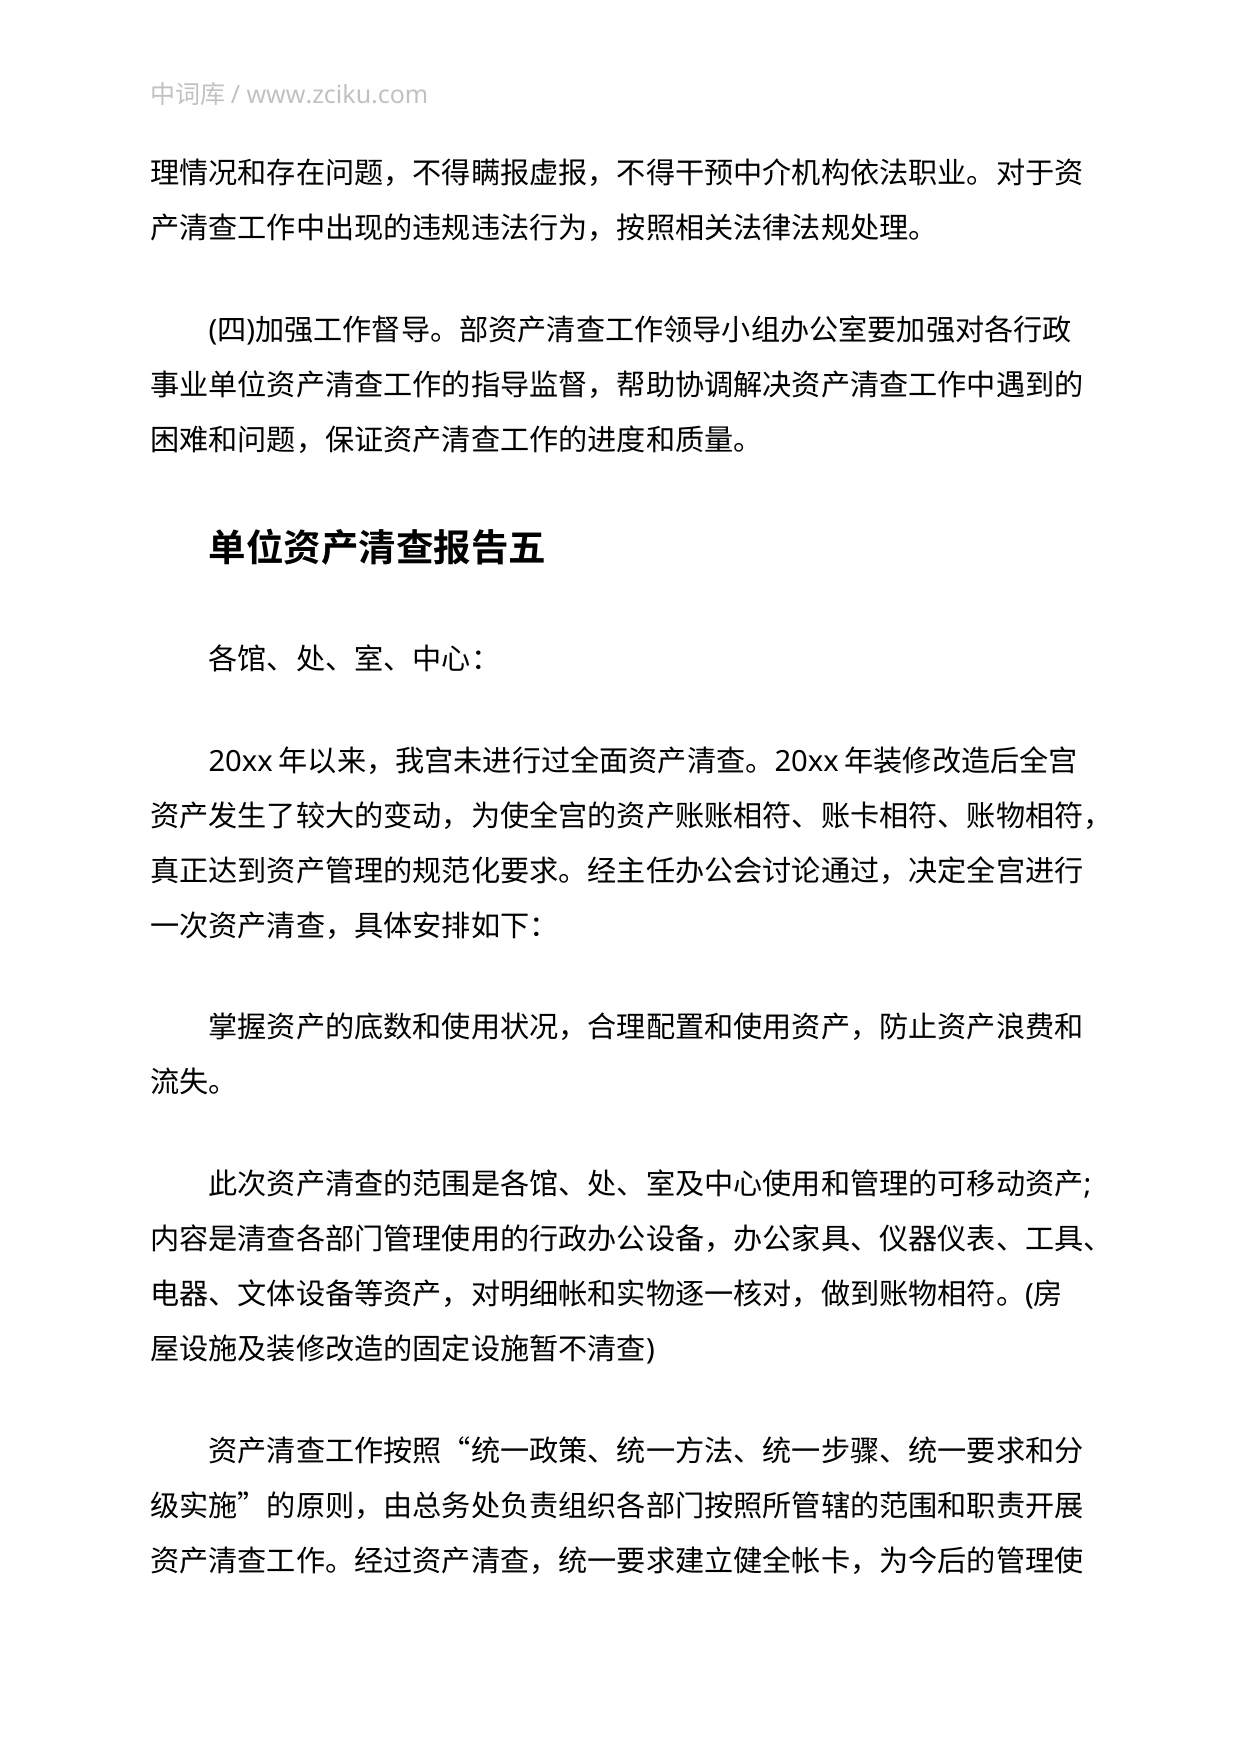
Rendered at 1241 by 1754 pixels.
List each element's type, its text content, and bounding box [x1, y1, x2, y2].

text (四)加强工作督导。部资产清查工作领导小组办公室要加强对各行政事业单位资产清查工作的指导监督，帮助协调解决资产清查工作中遇到的困难和问题，保证资产清查工作的进度和质量。 [150, 307, 1090, 459]
text 掌握资产的底数和使用状况，合理配置和使用资产，防止资产浪费和流失。 [150, 1004, 1090, 1101]
text 各馆、处、室、中心： [150, 636, 1090, 678]
text 此次资产清查的范围是各馆、处、室及中心使用和管理的可移动资产;内容是清查各部门管理使用的行政办公设备，办公家具、仪器仪表、工具、电器、文体设备等资产，对明细帐和实物逐一核对，做到账物相符。(房屋设施及装修改造的固定设施暂不清查) [150, 1161, 1090, 1368]
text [150, 1428, 1090, 1580]
text 20xx年以来，我宫未进行过全面资产清查。20xx年装修改造后全宫资产发生了较大的变动，为使全宫的资产账账相符、账卡相符、账物相符，真正达到资产管理的规范化要求。经主任办公会讨论通过，决定全宫进行一次资产清查，具体安排如下： [150, 737, 1090, 944]
text 单位资产清查报告五 [150, 518, 1090, 573]
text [150, 150, 1090, 247]
